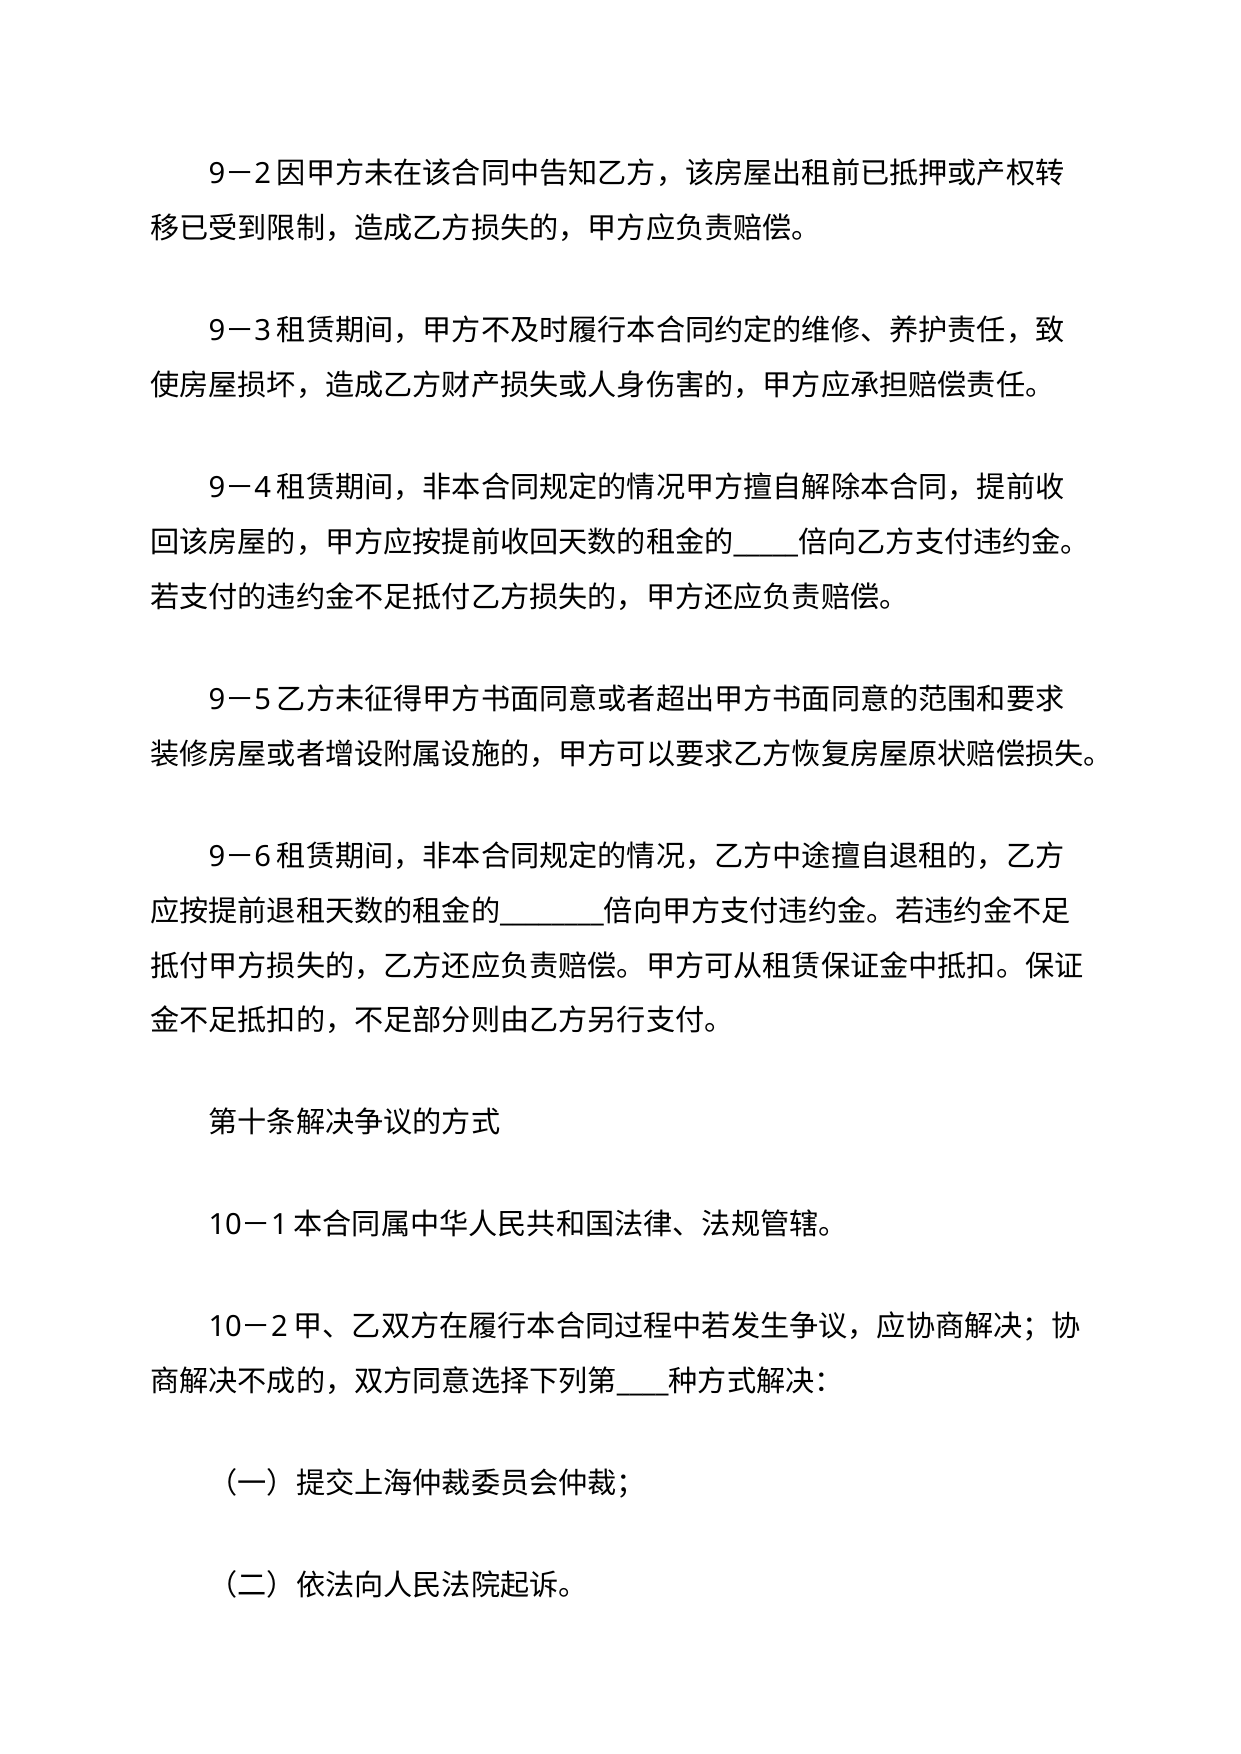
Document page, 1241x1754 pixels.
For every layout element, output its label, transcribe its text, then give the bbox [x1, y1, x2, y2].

text 9－2因甲方未在该合同中告知乙方，该房屋出租前已抵押或产权转移已受到限制，造成乙方损失的，甲方应负责赔偿。 [150, 150, 1090, 247]
text （二）依法向人民法院起诉。 [150, 1561, 1090, 1603]
text 9－4租赁期间，非本合同规定的情况甲方擅自解除本合同，提前收回该房屋的，甲方应按提前收回天数的租金的_____倍向乙方支付违约金。若支付的违约金不足抵付乙方损失的，甲方还应负责赔偿。 [150, 463, 1090, 616]
text 第十条解决争议的方式 [150, 1099, 1090, 1141]
text 9－6租赁期间，非本合同规定的情况，乙方中途擅自退租的，乙方应按提前退租天数的租金的________倍向甲方支付违约金。若违约金不足抵付甲方损失的，乙方还应负责赔偿。甲方可从租赁保证金中抵扣。保证金不足抵扣的，不足部分则由乙方另行支付。 [150, 832, 1090, 1039]
text （一）提交上海仲裁委员会仲裁； [150, 1459, 1090, 1502]
text 9－3租赁期间，甲方不及时履行本合同约定的维修、养护责任，致使房屋损坏，造成乙方财产损失或人身伤害的，甲方应承担赔偿责任。 [150, 307, 1090, 404]
text 9－5乙方未征得甲方书面同意或者超出甲方书面同意的范围和要求装修房屋或者增设附属设施的，甲方可以要求乙方恢复房屋原状赔偿损失。 [150, 675, 1090, 773]
text 10－2甲、乙双方在履行本合同过程中若发生争议，应协商解决；协商解决不成的，双方同意选择下列第____种方式解决： [150, 1302, 1090, 1400]
text 10－1本合同属中华人民共和国法律、法规管辖。 [150, 1201, 1090, 1243]
